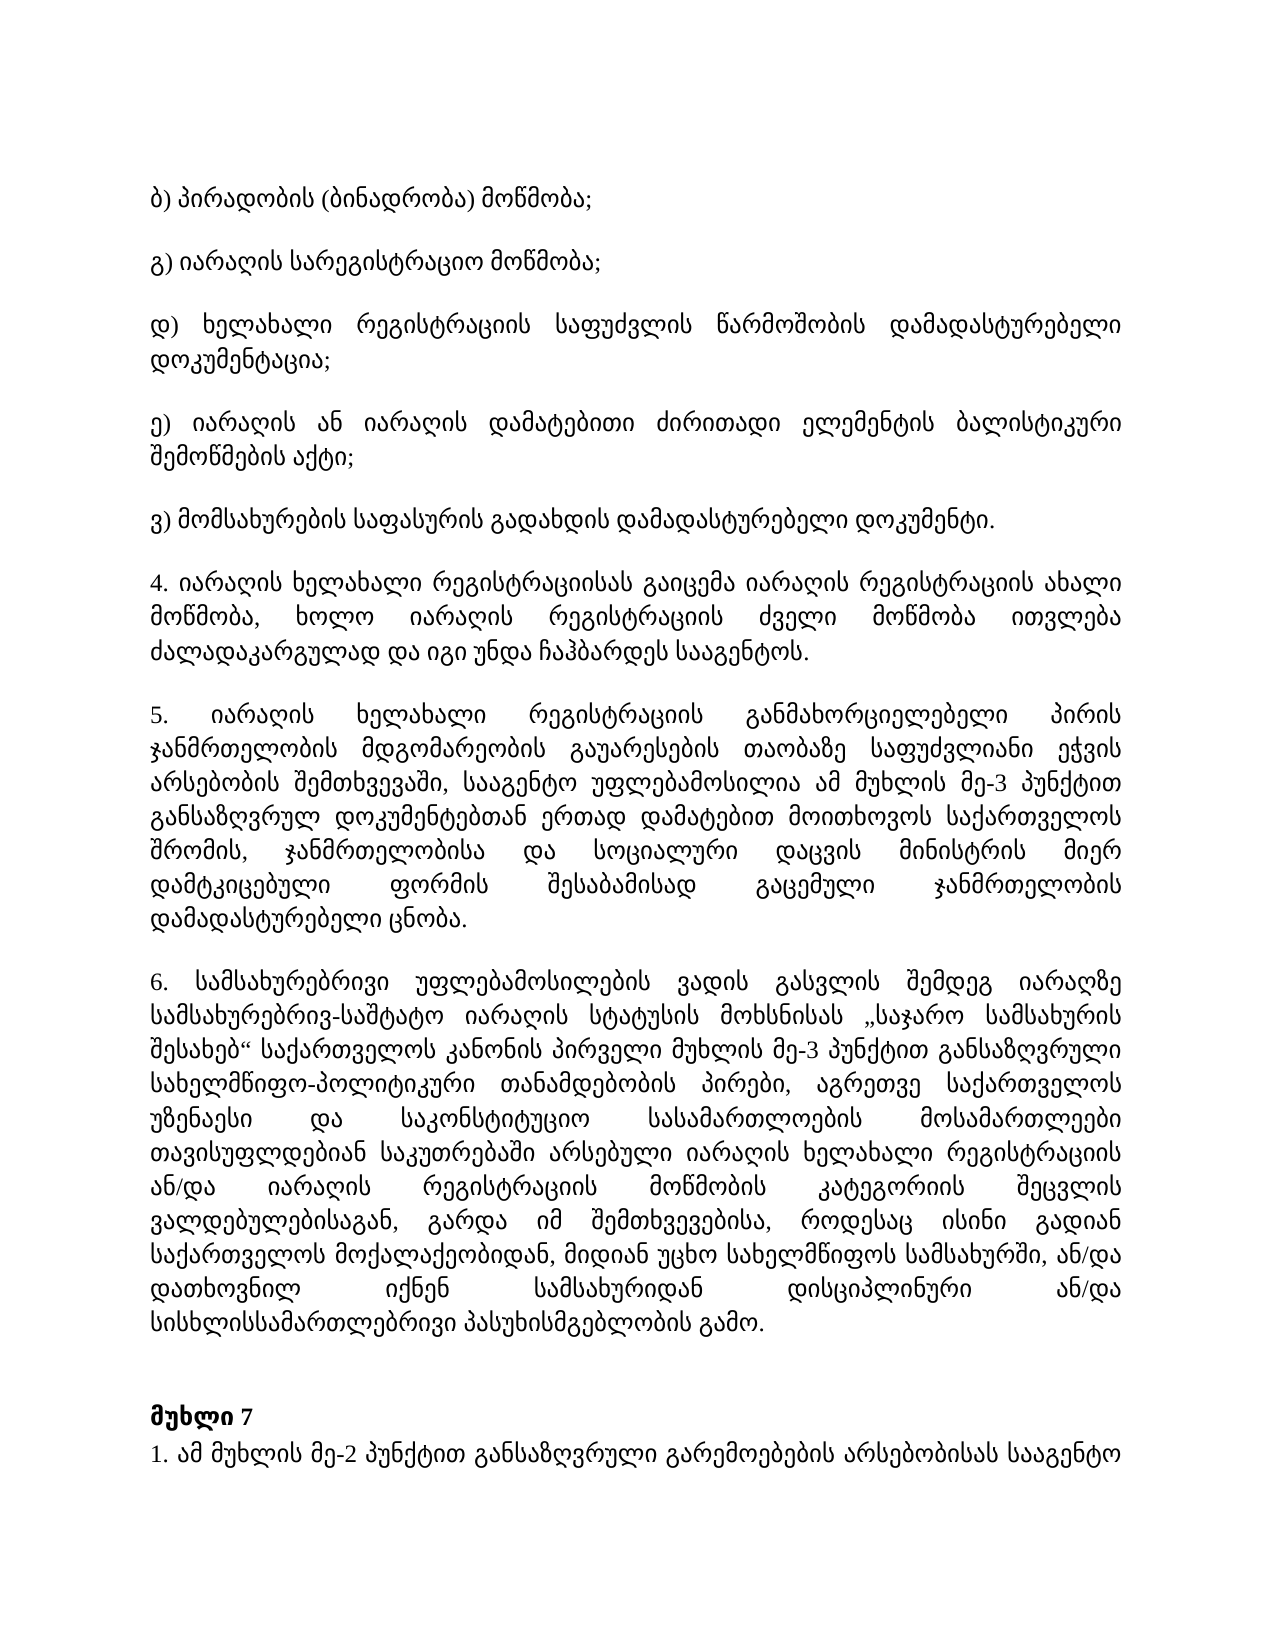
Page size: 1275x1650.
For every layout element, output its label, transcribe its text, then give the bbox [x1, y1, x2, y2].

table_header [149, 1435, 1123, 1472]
table_header მუხლი 7 [149, 1398, 1123, 1434]
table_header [149, 150, 1123, 1397]
